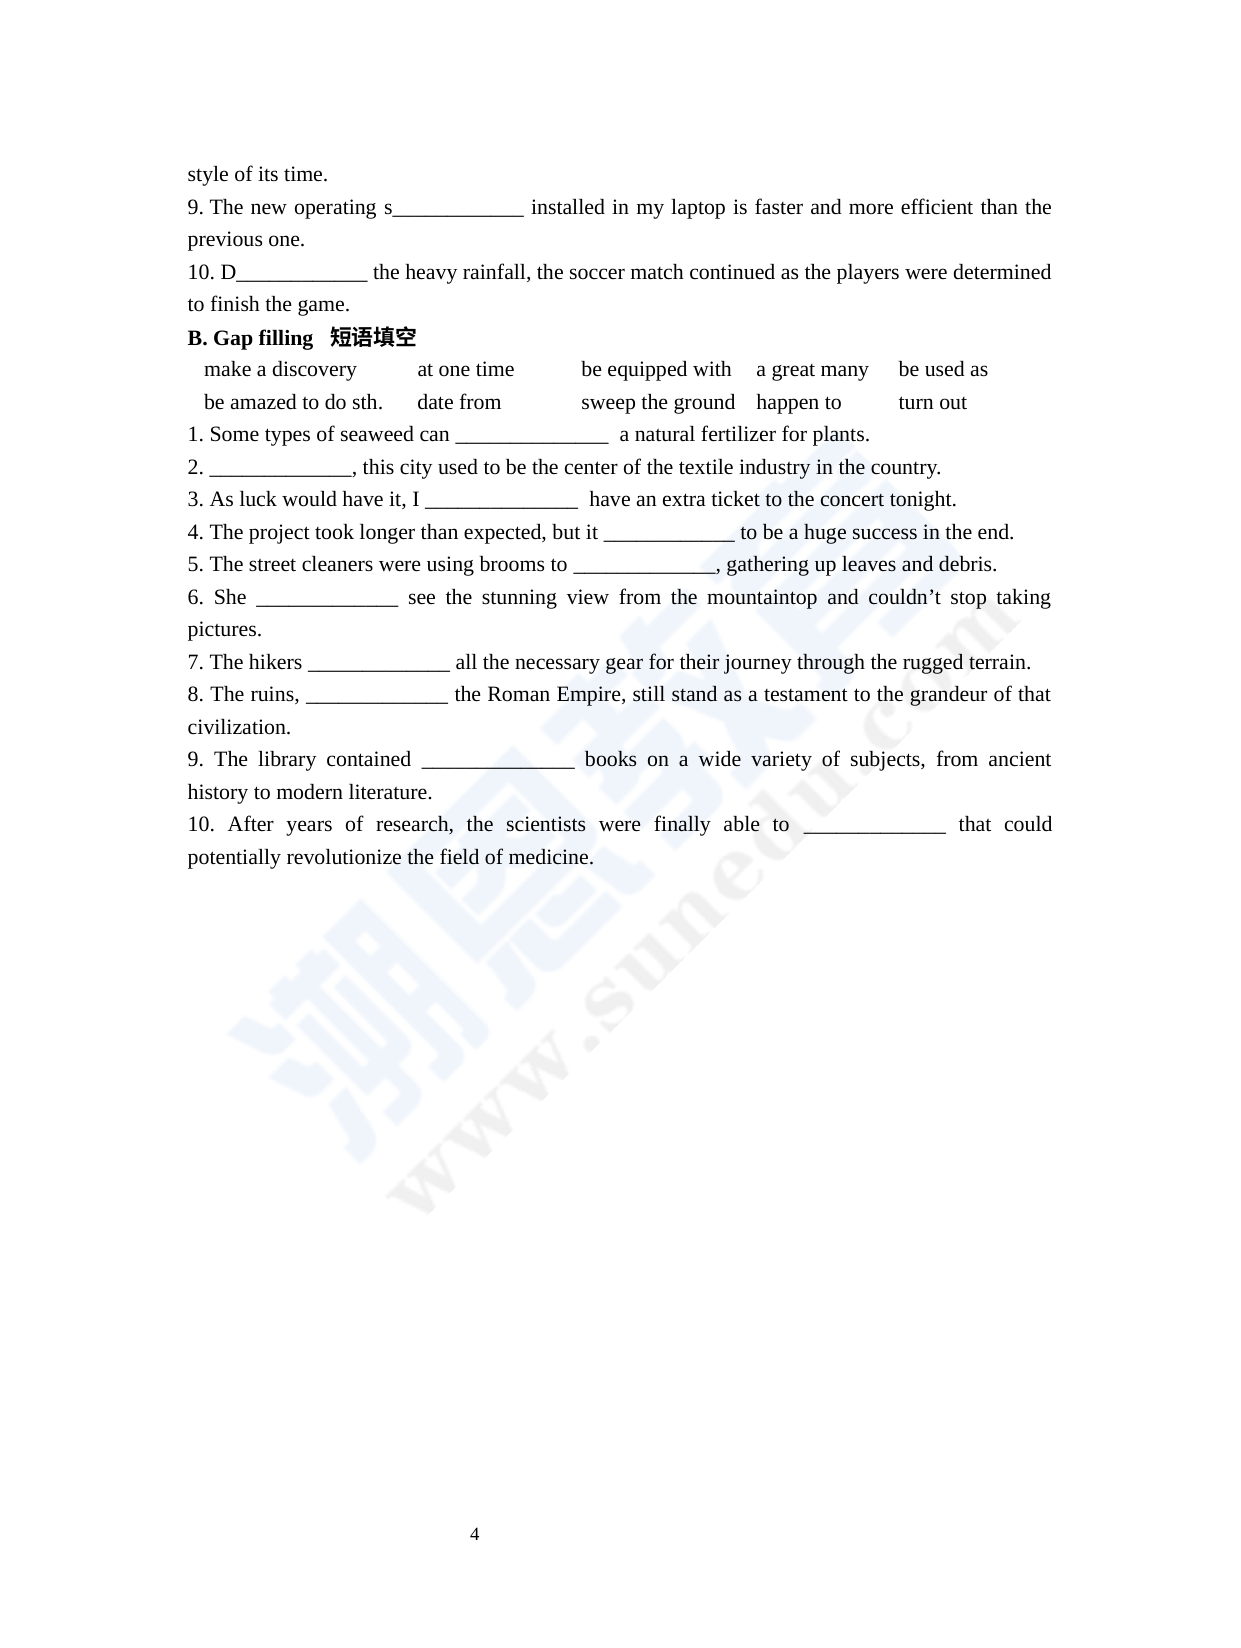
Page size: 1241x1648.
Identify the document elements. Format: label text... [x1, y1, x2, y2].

list Some types of seaweed can ______________ a natural fertilizer for plants. [187, 417, 1053, 450]
text 2. _____________, this city used to be the center of the textile industry in the country. [187, 450, 1053, 482]
text 6. She _____________ see the stunning view from the mountaintop and couldn’t stop taking pictures. [187, 580, 1053, 645]
text make a discovery at one time be equipped with a great many be used as [187, 352, 1053, 385]
text 9. The library contained ______________ books on a wide variety of subjects, from ancient history to modern literature. [187, 742, 1053, 807]
text 5. The street cleaners were using brooms to _____________, gathering up leaves and debris. [187, 547, 1053, 580]
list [187, 157, 1053, 190]
list 3. As luck would have it, I ______________ have an extra ticket to the concert tonight. [187, 482, 1053, 515]
list D____________ the heavy rainfall, the soccer match continued as the players were determined to finish the game. [187, 255, 1053, 320]
text 7. The hikers _____________ all the necessary gear for their journey through the rugged terrain. [187, 645, 1053, 677]
text 10. After years of research, the scientists were finally able to _____________ that could potentially revolutionize the field of medicine. [187, 807, 1053, 872]
text be amazed to do sth. date from sweep the ground happen to turn out [187, 385, 1053, 417]
text B. Gap filling 短语填空 [187, 320, 1053, 352]
text 8. The ruins, _____________ the Roman Empire, still stand as a testament to the grandeur of that civilization. [187, 677, 1053, 742]
list The new operating s____________ installed in my laptop is faster and more efficient than the previous one. [187, 190, 1053, 255]
text 4. The project took longer than expected, but it ____________ to be a huge success in the end. [187, 515, 1053, 547]
